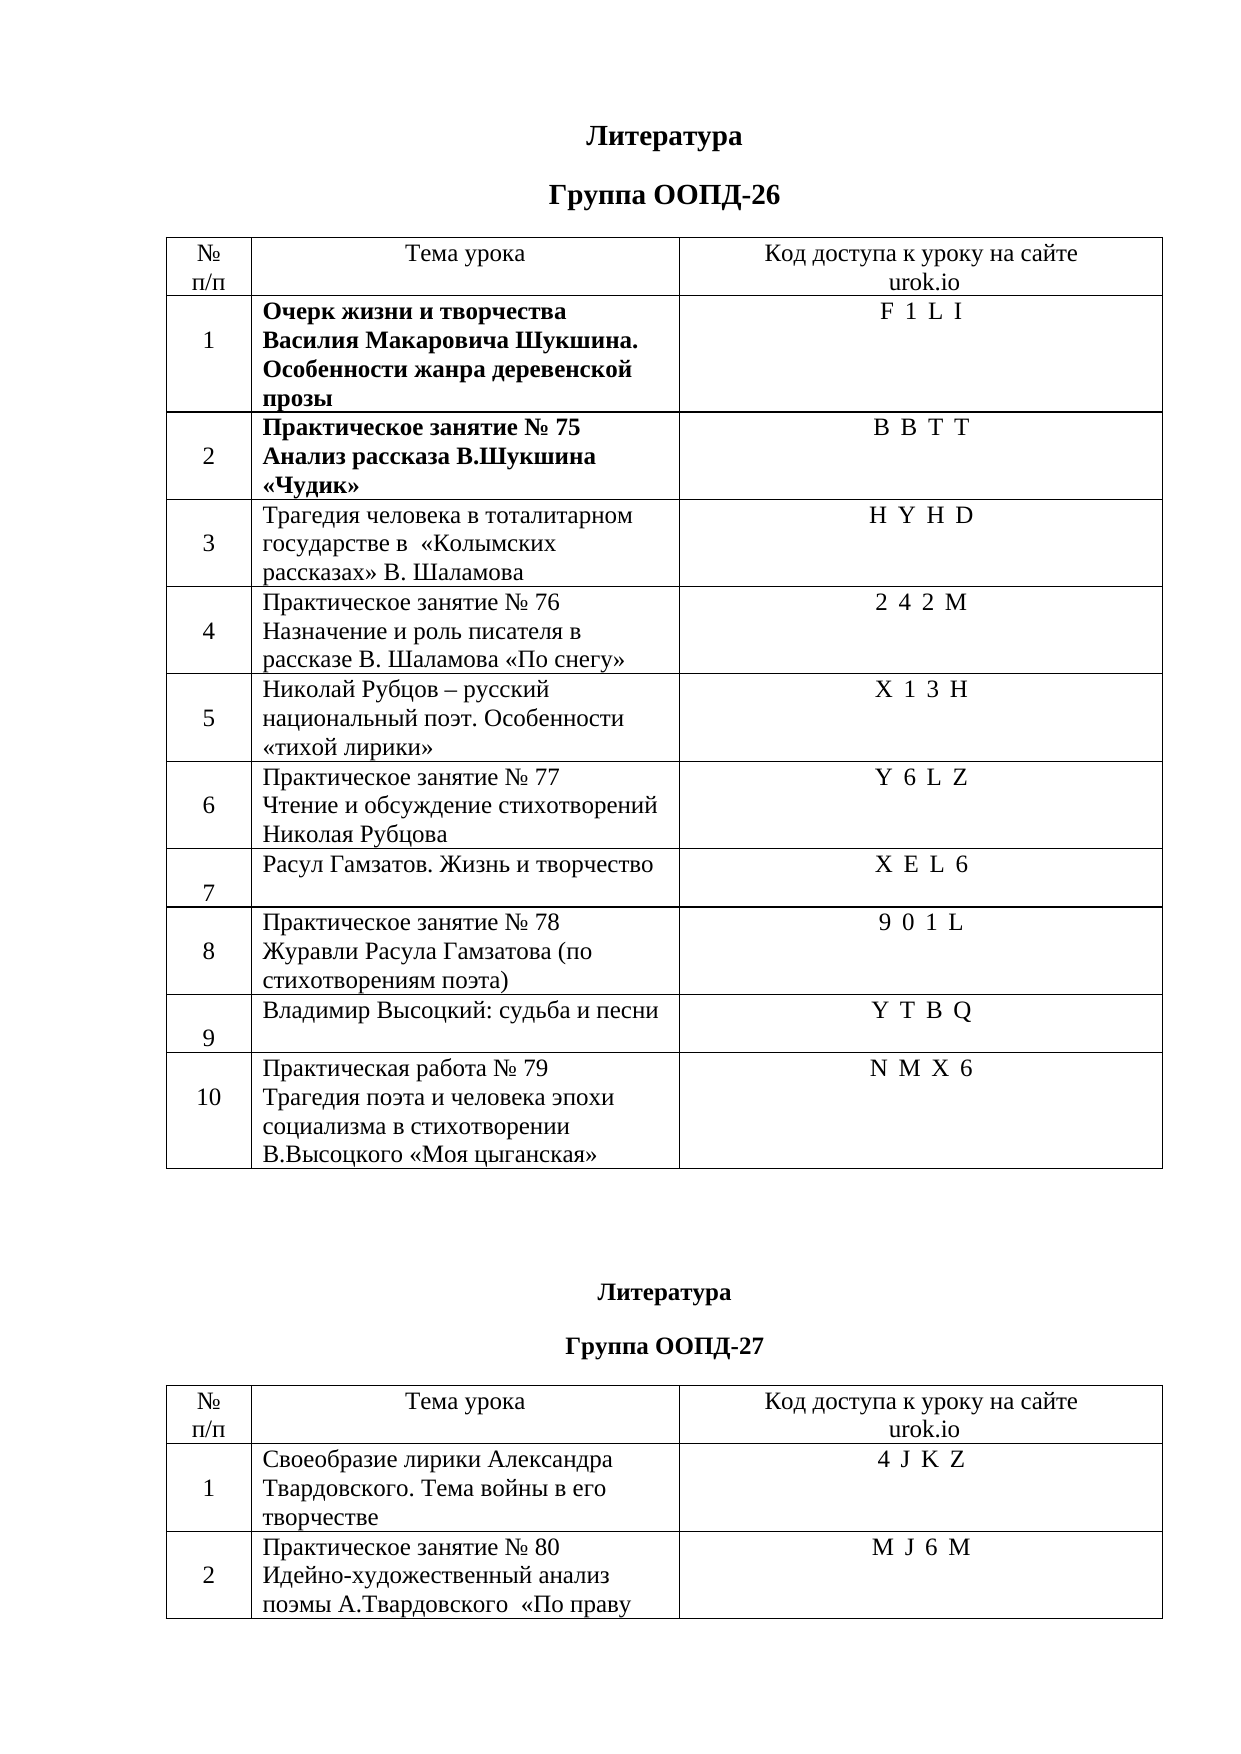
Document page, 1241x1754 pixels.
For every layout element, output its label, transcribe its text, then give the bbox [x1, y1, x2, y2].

table_cell 4 [167, 587, 251, 673]
table_cell 242M [680, 587, 1162, 673]
table_cell Трагедия человека в тоталитарном государстве в «Колымских рассказах» В. Шаламова [252, 500, 679, 586]
table_cell 6 [167, 762, 251, 848]
table_cell 4JKZ [680, 1444, 1162, 1531]
table_cell 1 [167, 296, 251, 411]
table_header Код доступа к уроку на сайте urok.io [680, 238, 1162, 295]
table_cell 2 [167, 413, 251, 499]
table_header Код доступа к уроку на сайте urok.io [680, 1386, 1162, 1443]
table_cell BBTT [680, 413, 1162, 499]
table_cell Практическая работа № 79 Трагедия поэта и человека эпохи социализма в стихотворении В.Высоцкого «Моя цыганская» [252, 1053, 679, 1168]
table_cell F1LI [680, 296, 1162, 411]
table_cell X13H [680, 674, 1162, 761]
table_cell MJ6M [680, 1532, 1162, 1618]
text Группа ООПД-27 [177, 1331, 1152, 1360]
table_header № п/п [167, 238, 251, 295]
table_cell HYHD [680, 500, 1162, 586]
table_cell 2 [167, 1532, 251, 1618]
table_cell Практическое занятие № 75 Анализ рассказа В.Шукшина «Чудик» [252, 413, 679, 499]
table_cell Николай Рубцов – русский национальный поэт. Особенности «тихой лирики» [252, 674, 679, 761]
table_header № п/п [167, 1386, 251, 1443]
table_cell Практическое занятие № 78 Журавли Расула Гамзатова (по стихотворениям поэта) [252, 908, 679, 994]
table_cell Практическое занятие № 77 Чтение и обсуждение стихотворений Николая Рубцова [252, 762, 679, 848]
table_cell XEL6 [680, 849, 1162, 906]
table_cell 7 [167, 849, 251, 906]
table_cell Своеобразие лирики Александра Твардовского. Тема войны в его творчестве [252, 1444, 679, 1531]
table_cell Y6LZ [680, 762, 1162, 848]
table_header Тема урока [252, 238, 679, 295]
table_header Тема урока [252, 1386, 679, 1443]
table_cell 5 [167, 674, 251, 761]
table_cell NMX6 [680, 1053, 1162, 1168]
table_cell YTBQ [680, 995, 1162, 1052]
table_cell 1 [167, 1444, 251, 1531]
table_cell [252, 1532, 679, 1618]
text Группа ООПД-26 [177, 177, 1152, 211]
table_cell 8 [167, 908, 251, 994]
table_cell Владимир Высоцкий: судьба и песни [252, 995, 679, 1052]
text Литература [177, 1277, 1152, 1306]
table_cell Очерк жизни и творчества Василия Макаровича Шукшина. Особенности жанра деревенской прозы [252, 296, 679, 411]
table_cell 901L [680, 908, 1162, 994]
table_cell 3 [167, 500, 251, 586]
table_cell 9 [167, 995, 251, 1052]
text Литература [177, 118, 1152, 152]
table_cell 10 [167, 1053, 251, 1168]
table_cell Практическое занятие № 76 Назначение и роль писателя в рассказе В. Шаламова «По снегу» [252, 587, 679, 673]
table_cell Расул Гамзатов. Жизнь и творчество [252, 849, 679, 906]
